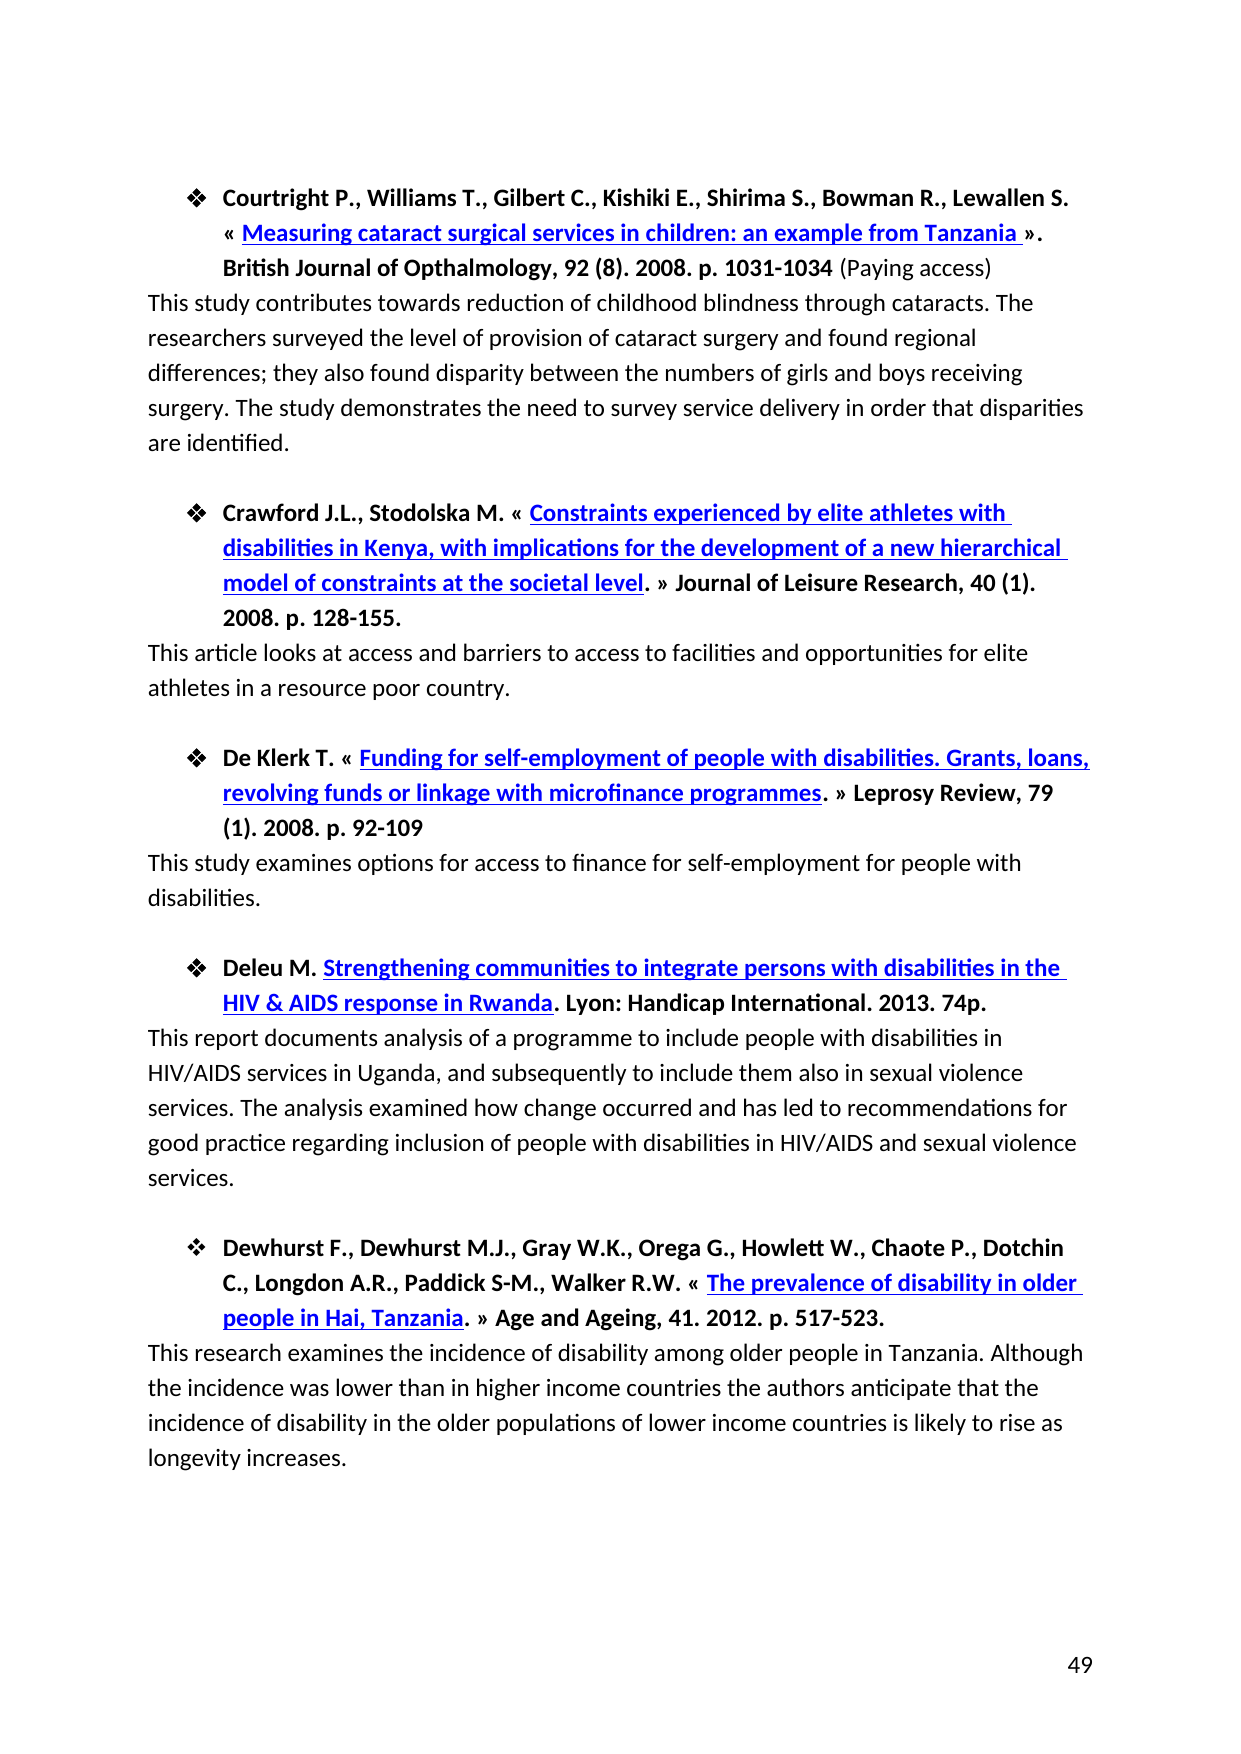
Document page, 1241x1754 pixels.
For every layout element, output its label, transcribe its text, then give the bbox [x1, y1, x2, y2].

text This study contributes towards reduction of childhood blindness through cataracts. The researchers surveyed the level of provision of cataract surgery and found regional differences; they also found disparity between the numbers of girls and boys receiving surgery. The study demonstrates the need to survey service delivery in order that disparities are identified. [148, 288, 1093, 458]
text This research examines the incidence of disability among older people in Tanzania. Although the incidence was lower than in higher income countries the authors anticipate that the incidence of disability in the older populations of lower income countries is likely to rise as longevity increases. [148, 1338, 1093, 1473]
list Crawford J.L., Stodolska M. « Constraints experienced by elite athletes with disabilities in Kenya, with implications for the development of a new hierarchical model of constraints at the societal level. » Journal of Leisure Research, 40 (1). 2008. p. 128-155. [185, 498, 1093, 633]
text This report documents analysis of a programme to include people with disabilities in HIV/AIDS services in Uganda, and subsequently to include them also in sexual violence services. The analysis examined how change occurred and has led to recommendations for good practice regarding inclusion of people with disabilities in HIV/AIDS and sexual violence services. [148, 1023, 1093, 1193]
list Deleu M. Strengthening communities to integrate persons with disabilities in the HIV & AIDS response in Rwanda. Lyon: Handicap International. 2013. 74p. [185, 953, 1093, 1018]
text This article looks at access and barriers to access to facilities and opportunities for elite athletes in a resource poor country. [148, 638, 1093, 703]
list De Klerk T. « Funding for self-employment of people with disabilities. Grants, loans, revolving funds or linkage with microfinance programmes. » Leprosy Review, 79 (1). 2008. p. 92-109 [185, 743, 1093, 843]
list Dewhurst F., Dewhurst M.J., Gray W.K., Orega G., Howlett W., Chaote P., Dotchin C., Longdon A.R., Paddick S-M., Walker R.W. « The prevalence of disability in older people in Hai, Tanzania. » Age and Ageing, 41. 2012. p. 517-523. [185, 1233, 1093, 1333]
list Courtright P., Williams T., Gilbert C., Kishiki E., Shirima S., Bowman R., Lewallen S. « Measuring cataract surgical services in children: an example from Tanzania ». British Journal of Opthalmology, 92 (8). 2008. p. 1031-1034 (Paying access) [185, 183, 1093, 283]
text This study examines options for access to finance for self-employment for people with disabilities. [148, 848, 1093, 913]
